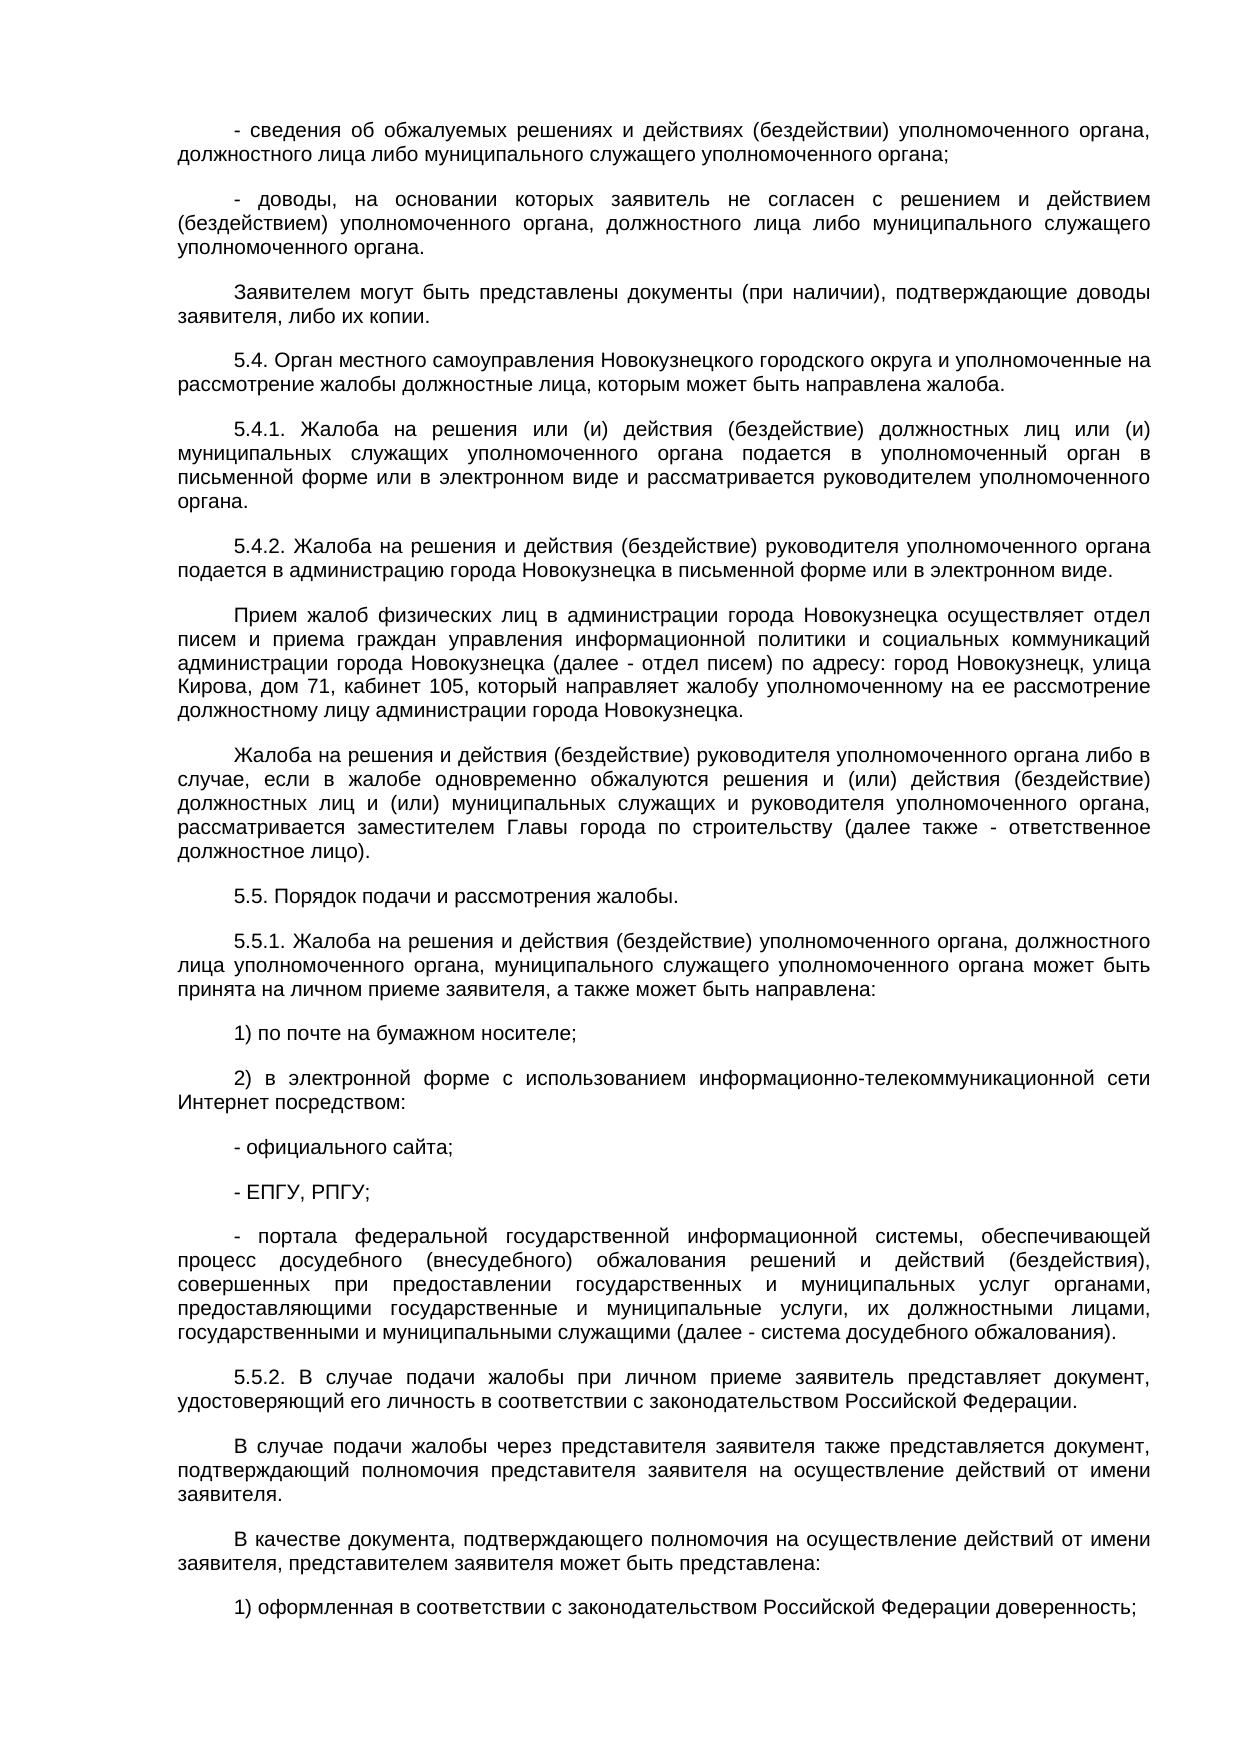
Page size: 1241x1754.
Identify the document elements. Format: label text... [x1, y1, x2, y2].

text 1) по почте на бумажном носителе; [177, 1021, 1152, 1045]
text - официального сайта; [177, 1135, 1152, 1159]
text - сведения об обжалуемых решениях и действиях (бездействии) уполномоченного органа, должностного лица либо муниципального служащего уполномоченного органа; [177, 118, 1152, 166]
text 5.5. Порядок подачи и рассмотрения жалобы. [177, 884, 1152, 908]
text 5.4.2. Жалоба на решения и действия (бездействие) руководителя уполномоченного органа подается в администрацию города Новокузнецка в письменной форме или в электронном виде. [177, 534, 1152, 582]
text В случае подачи жалобы через представителя заявителя также представляется документ, подтверждающий полномочия представителя заявителя на осуществление действий от имени заявителя. [177, 1434, 1152, 1506]
text 5.4.1. Жалоба на решения или (и) действия (бездействие) должностных лиц или (и) муниципальных служащих уполномоченного органа подается в уполномоченный орган в письменной форме или в электронном виде и рассматривается руководителем уполномоченного органа. [177, 417, 1152, 513]
text 5.4. Орган местного самоуправления Новокузнецкого городского округа и уполномоченные на рассмотрение жалобы должностные лица, которым может быть направлена жалоба. [177, 348, 1152, 396]
text 5.5.2. В случае подачи жалобы при личном приеме заявитель представляет документ, удостоверяющий его личность в соответствии с законодательством Российской Федерации. [177, 1365, 1152, 1413]
text 2) в электронной форме с использованием информационно-телекоммуникационной сети Интернет посредством: [177, 1066, 1152, 1114]
text - портала федеральной государственной информационной системы, обеспечивающей процесс досудебного (внесудебного) обжалования решений и действий (бездействия), совершенных при предоставлении государственных и муниципальных услуг органами, предоставляющими государственные и муниципальные услуги, их должностными лицами, государственными и муниципальными служащими (далее - система досудебного обжалования). [177, 1224, 1152, 1344]
text Заявителем могут быть представлены документы (при наличии), подтверждающие доводы заявителя, либо их копии. [177, 279, 1152, 327]
text - доводы, на основании которых заявитель не согласен с решением и действием (бездействием) уполномоченного органа, должностного лица либо муниципального служащего уполномоченного органа. [177, 187, 1152, 259]
text В качестве документа, подтверждающего полномочия на осуществление действий от имени заявителя, представителем заявителя может быть представлена: [177, 1526, 1152, 1574]
text Прием жалоб физических лиц в администрации города Новокузнецка осуществляет отдел писем и приема граждан управления информационной политики и социальных коммуникаций администрации города Новокузнецка (далее - отдел писем) по адресу: город Новокузнецк, улица Кирова, дом 71, кабинет 105, который направляет жалобу уполномоченному на ее рассмотрение должностному лицу администрации города Новокузнецка. [177, 602, 1152, 722]
text Жалоба на решения и действия (бездействие) руководителя уполномоченного органа либо в случае, если в жалобе одновременно обжалуются решения и (или) действия (бездействие) должностных лиц и (или) муниципальных служащих и руководителя уполномоченного органа, рассматривается заместителем Главы города по строительству (далее также - ответственное должностное лицо). [177, 743, 1152, 863]
text - ЕПГУ, РПГУ; [177, 1179, 1152, 1203]
text 5.5.1. Жалоба на решения и действия (бездействие) уполномоченного органа, должностного лица уполномоченного органа, муниципального служащего уполномоченного органа может быть принята на личном приеме заявителя, а также может быть направлена: [177, 928, 1152, 1000]
text 1) оформленная в соответствии с законодательством Российской Федерации доверенность; [177, 1595, 1152, 1619]
